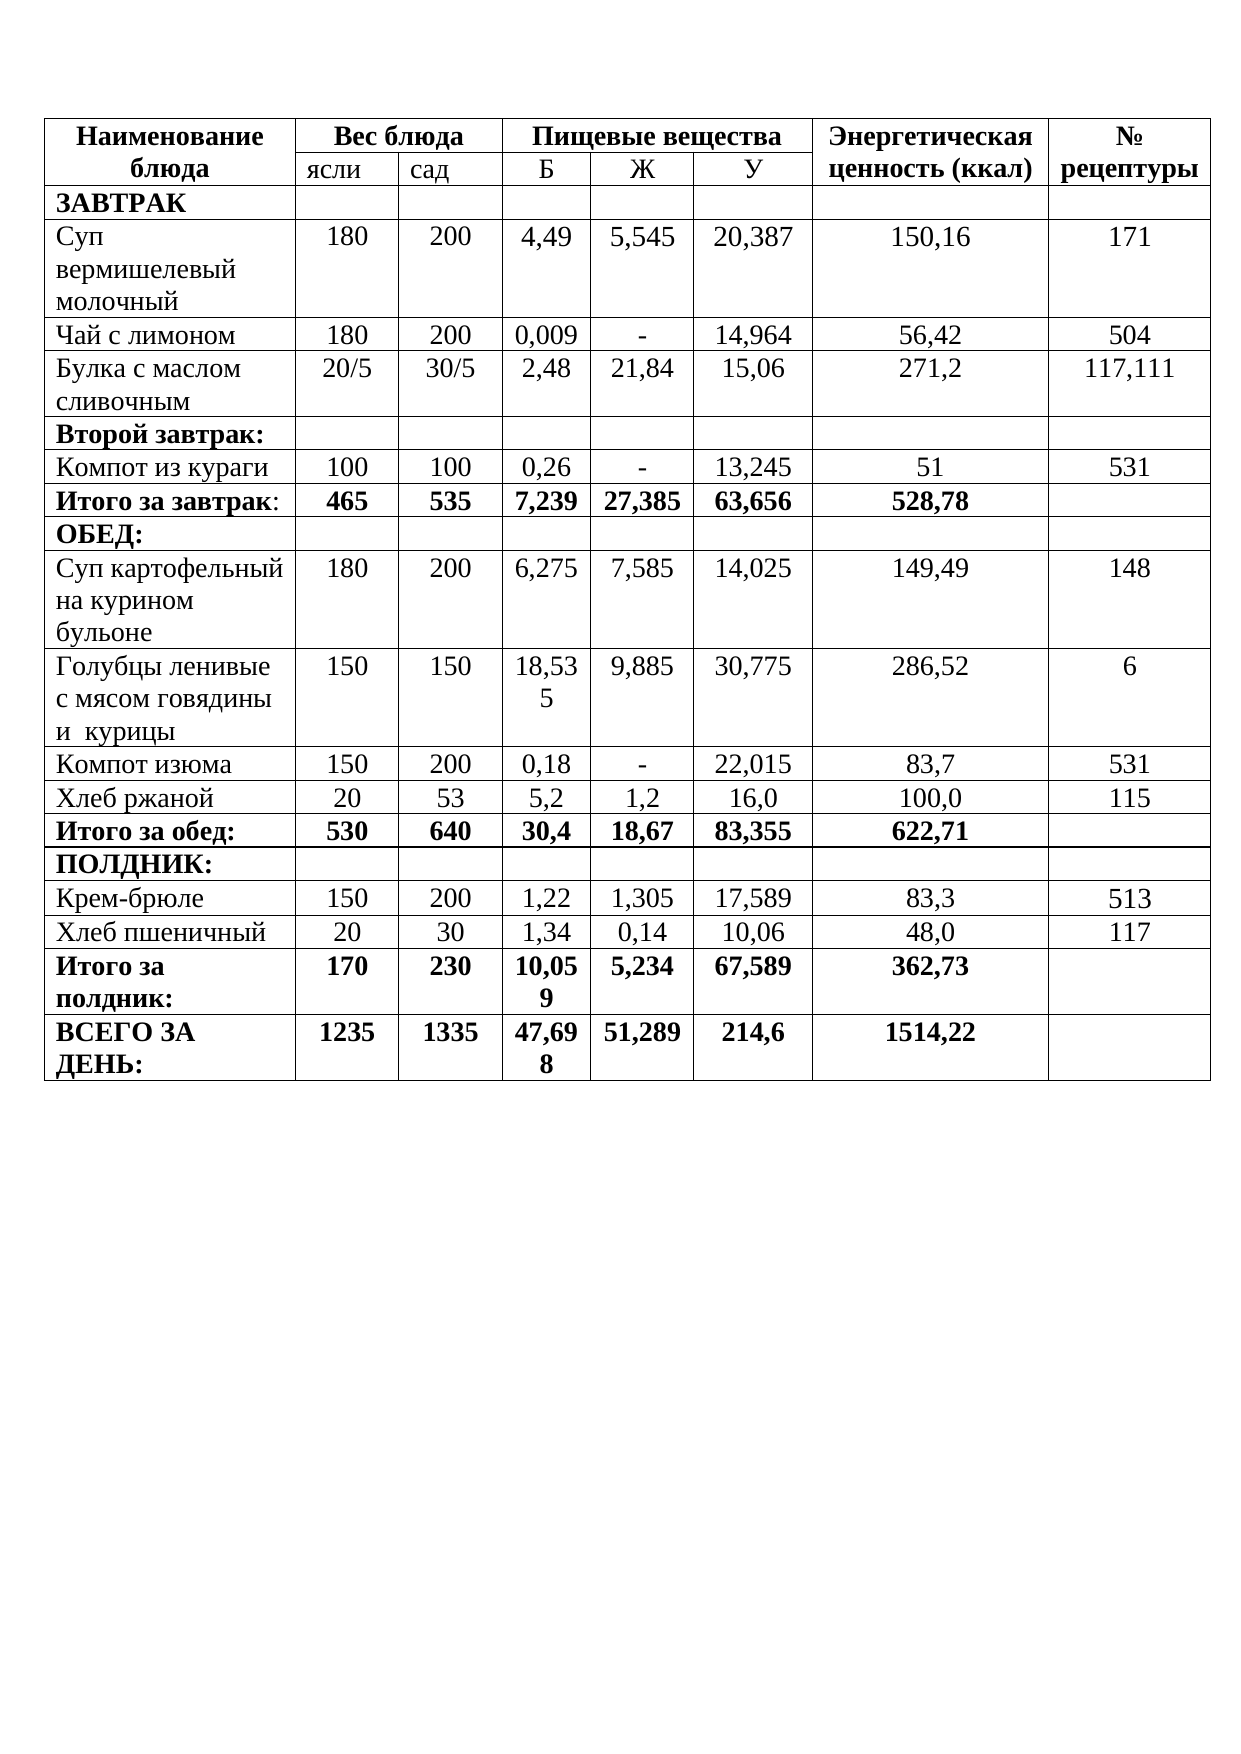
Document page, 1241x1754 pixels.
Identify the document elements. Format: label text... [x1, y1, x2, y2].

table_cell 622,71 [813, 814, 1048, 846]
table_cell 18,67 [591, 814, 693, 846]
table_header Вес блюда [296, 119, 502, 152]
table_cell 67,589 [694, 949, 812, 1014]
table_cell [503, 517, 590, 550]
table_header № рецептуры [1049, 119, 1210, 185]
table_cell [296, 848, 398, 880]
table_cell [813, 848, 1048, 880]
table_cell 200 [399, 318, 502, 350]
table_cell [503, 417, 590, 449]
table_cell 6 [1049, 649, 1210, 746]
table_cell [399, 417, 502, 449]
table_cell 30/5 [399, 351, 502, 416]
table_cell 214,6 [694, 1015, 812, 1079]
table_cell [1049, 417, 1210, 449]
table_cell 9,885 [591, 649, 693, 746]
table_cell Хлеб ржаной [45, 781, 295, 813]
table_cell 535 [399, 484, 502, 516]
table_cell 504 [1049, 318, 1210, 350]
table_cell 180 [296, 551, 398, 648]
table_cell [1049, 484, 1210, 516]
table_cell 20 [296, 916, 398, 948]
table_cell 150 [296, 747, 398, 779]
table_cell ВСЕГО ЗА ДЕНЬ: [45, 1015, 295, 1079]
table_cell 20,387 [694, 220, 812, 317]
table_cell 1514,22 [813, 1015, 1048, 1079]
table_cell 100,0 [813, 781, 1048, 813]
table_cell Булка с маслом сливочным [45, 351, 295, 416]
table_cell 149,49 [813, 551, 1048, 648]
table_cell 18,535 [503, 649, 590, 746]
table_cell 513 [1049, 881, 1210, 914]
table_cell 271,2 [813, 351, 1048, 416]
table_cell [591, 848, 693, 880]
table_cell [591, 186, 693, 218]
table_cell Суп вермишелевый молочный [45, 220, 295, 317]
table_cell 5,545 [591, 220, 693, 317]
table_cell 48,0 [813, 916, 1048, 948]
table_cell [1049, 848, 1210, 880]
table_cell Хлеб пшеничный [45, 916, 295, 948]
table_cell 150 [399, 649, 502, 746]
table_cell Итого за полдник: [45, 949, 295, 1014]
table_cell 0,009 [503, 318, 590, 350]
table_cell [1049, 1015, 1210, 1079]
table_cell 51 [813, 450, 1048, 483]
table_cell 30,775 [694, 649, 812, 746]
table_cell [694, 517, 812, 550]
table_cell 15,06 [694, 351, 812, 416]
table_cell 465 [296, 484, 398, 516]
table_cell 100 [296, 450, 398, 483]
table_cell ОБЕД: [45, 517, 295, 550]
table_cell - [591, 318, 693, 350]
table_cell 30,4 [503, 814, 590, 846]
table_cell 200 [399, 881, 502, 914]
table_cell [296, 517, 398, 550]
table_cell 1,34 [503, 916, 590, 948]
table_cell Второй завтрак: [45, 417, 295, 449]
table_cell 7,585 [591, 551, 693, 648]
table_cell [399, 517, 502, 550]
table_cell [1049, 814, 1210, 846]
table_cell Компот изюма [45, 747, 295, 779]
table_cell 200 [399, 220, 502, 317]
table_cell Голубцы ленивые с мясом говядины и курицы [45, 649, 295, 746]
table_cell 13,245 [694, 450, 812, 483]
table_cell [296, 417, 398, 449]
table_cell 100 [399, 450, 502, 483]
table_cell 53 [399, 781, 502, 813]
table_cell [1049, 517, 1210, 550]
table_cell [503, 848, 590, 880]
table_cell 4,49 [503, 220, 590, 317]
table_cell 1335 [399, 1015, 502, 1079]
table_cell 20 [296, 781, 398, 813]
table_cell [1049, 949, 1210, 1014]
table_cell 0,14 [591, 916, 693, 948]
table_cell [503, 186, 590, 218]
table_cell Чай с лимоном [45, 318, 295, 350]
table_header Энергетическая ценность (ккал) [813, 119, 1048, 185]
table_cell Суп картофельный на курином бульоне [45, 551, 295, 648]
table_cell 0,26 [503, 450, 590, 483]
table_cell 17,589 [694, 881, 812, 914]
table_cell 20/5 [296, 351, 398, 416]
table_cell Б [503, 153, 590, 185]
table_cell 1,305 [591, 881, 693, 914]
table_cell [1049, 186, 1210, 218]
table_cell [694, 848, 812, 880]
table_cell ЗАВТРАК [45, 186, 295, 218]
table_cell 5,2 [503, 781, 590, 813]
table_cell Итого за завтрак: [45, 484, 295, 516]
table_cell [813, 417, 1048, 449]
table_cell 1,22 [503, 881, 590, 914]
table_cell Компот из кураги [45, 450, 295, 483]
table_cell 528,78 [813, 484, 1048, 516]
table_cell [813, 186, 1048, 218]
table_cell 200 [399, 551, 502, 648]
table_cell Ж [591, 153, 693, 185]
table_cell 22,015 [694, 747, 812, 779]
table_cell 180 [296, 220, 398, 317]
table_cell [296, 186, 398, 218]
table_cell 2,48 [503, 351, 590, 416]
table_cell 171 [1049, 220, 1210, 317]
table_header Наименование блюда [45, 119, 295, 185]
table_cell 6,275 [503, 551, 590, 648]
table_cell ПОЛДНИК: [45, 848, 295, 880]
table_cell 14,025 [694, 551, 812, 648]
table_cell [813, 517, 1048, 550]
table_cell [694, 186, 812, 218]
table_cell 51,289 [591, 1015, 693, 1079]
table_cell 16,0 [694, 781, 812, 813]
table_cell Крем-брюле [45, 881, 295, 914]
table_cell Итого за обед: [45, 814, 295, 846]
table_cell 27,385 [591, 484, 693, 516]
table_cell 150 [296, 649, 398, 746]
table_cell 150 [296, 881, 398, 914]
table_cell [694, 417, 812, 449]
table_cell - [591, 450, 693, 483]
table_cell 170 [296, 949, 398, 1014]
table_cell 83,7 [813, 747, 1048, 779]
table_cell 531 [1049, 450, 1210, 483]
table_cell 230 [399, 949, 502, 1014]
table_cell [591, 417, 693, 449]
table_cell 148 [1049, 551, 1210, 648]
table_cell [399, 186, 502, 218]
table_cell 180 [296, 318, 398, 350]
table_cell 530 [296, 814, 398, 846]
table_cell ясли [296, 153, 398, 185]
table_cell 30 [399, 916, 502, 948]
table_cell 640 [399, 814, 502, 846]
table_cell 200 [399, 747, 502, 779]
table_cell 63,656 [694, 484, 812, 516]
table_cell сад [399, 153, 502, 185]
table_cell 5,234 [591, 949, 693, 1014]
table_cell 0,18 [503, 747, 590, 779]
table_header Пищевые вещества [503, 119, 812, 152]
table_cell 10,059 [503, 949, 590, 1014]
table_cell 56,42 [813, 318, 1048, 350]
table_cell 117,111 [1049, 351, 1210, 416]
table_cell 150,16 [813, 220, 1048, 317]
table_cell 531 [1049, 747, 1210, 779]
table_cell 21,84 [591, 351, 693, 416]
table_cell 83,355 [694, 814, 812, 846]
table_cell У [694, 153, 812, 185]
table_cell 1235 [296, 1015, 398, 1079]
table_cell [399, 848, 502, 880]
table_cell 47,698 [503, 1015, 590, 1079]
table_cell 83,3 [813, 881, 1048, 914]
table_cell 1,2 [591, 781, 693, 813]
table_cell 7,239 [503, 484, 590, 516]
table_cell 115 [1049, 781, 1210, 813]
table_cell [591, 517, 693, 550]
table_cell - [591, 747, 693, 779]
table_cell 10,06 [694, 916, 812, 948]
table_cell 286,52 [813, 649, 1048, 746]
table_cell 117 [1049, 916, 1210, 948]
table_cell 362,73 [813, 949, 1048, 1014]
table_cell 14,964 [694, 318, 812, 350]
